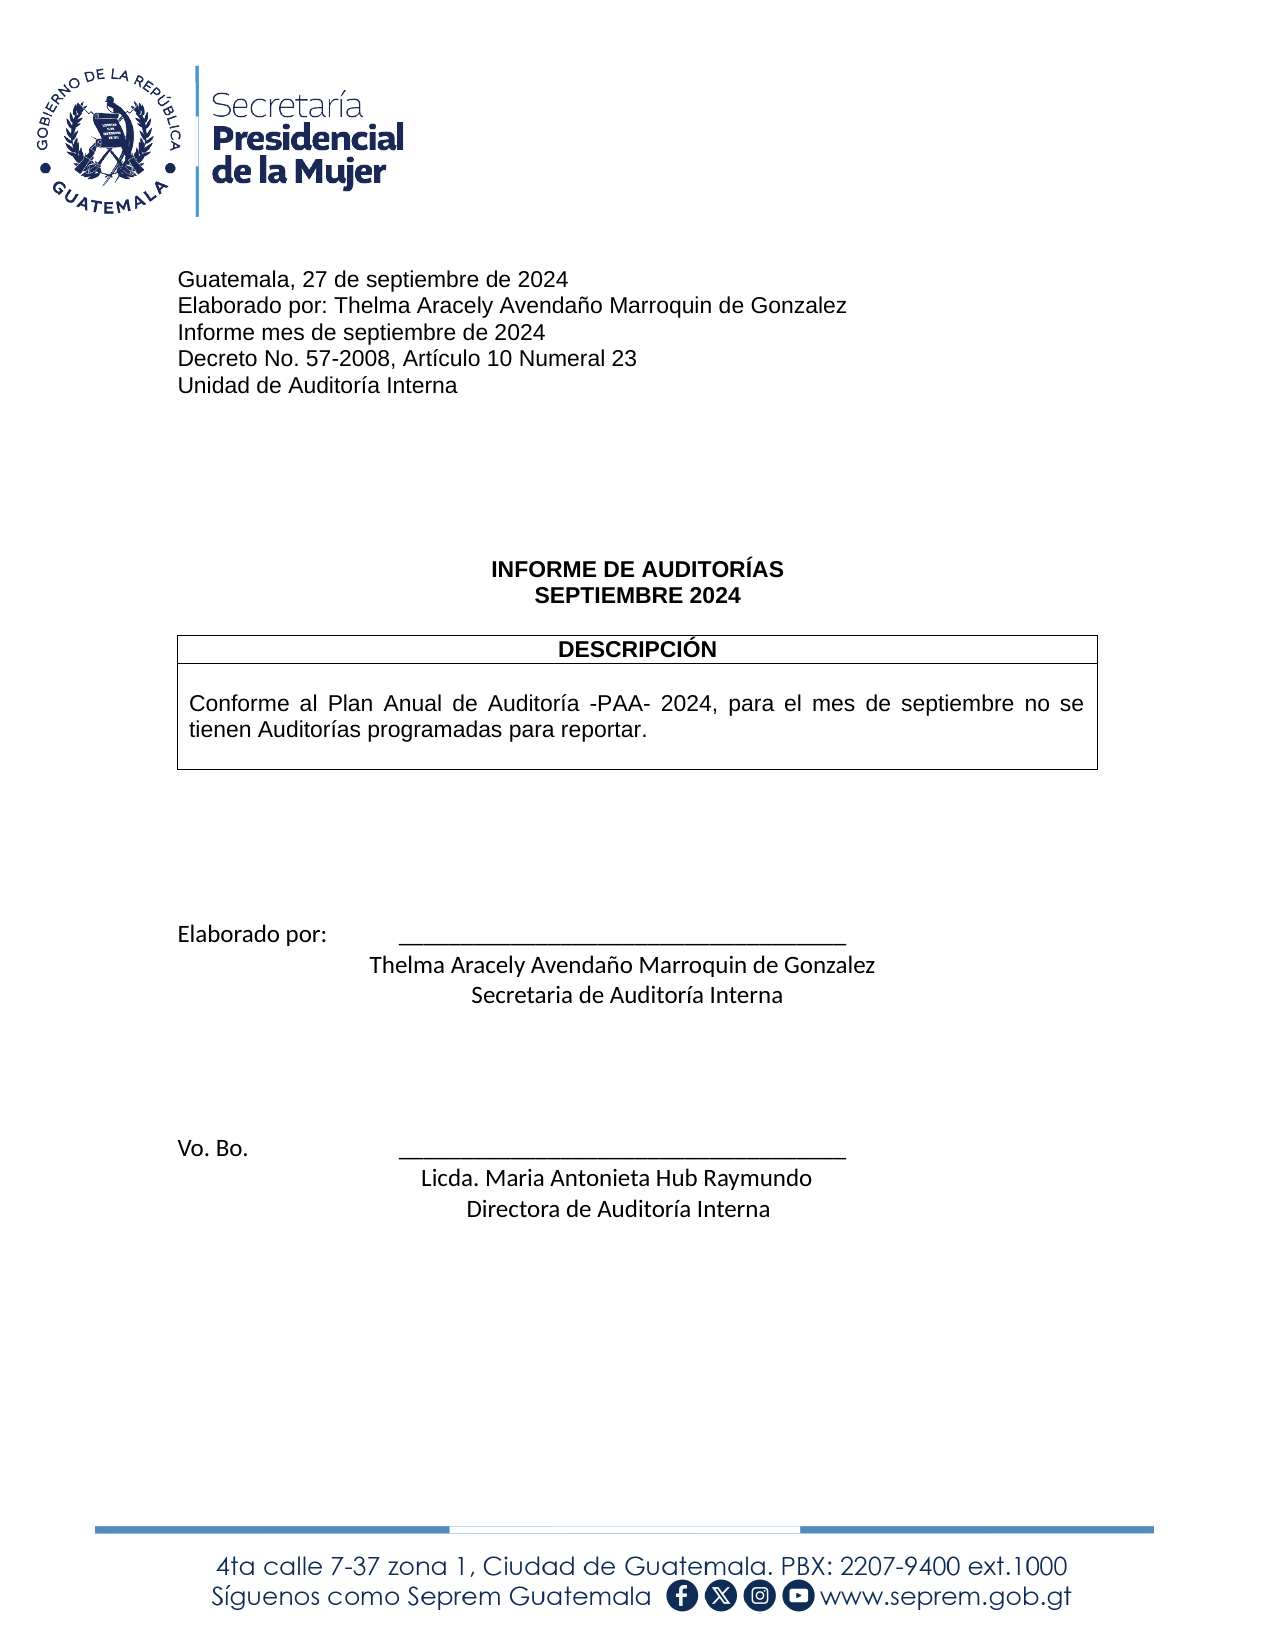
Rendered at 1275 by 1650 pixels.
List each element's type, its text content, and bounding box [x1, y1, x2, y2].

text Vo. Bo. ____________________________________ [177, 1132, 1098, 1163]
text Informe mes de septiembre de 2024 [177, 319, 1098, 345]
text Unidad de Auditoría Interna [177, 372, 1098, 398]
picture [0, 1508, 1270, 1637]
text Thelma Aracely Avendaño Marroquin de Gonzalez [177, 949, 1098, 979]
text SEPTIEMBRE 2024 [177, 582, 1098, 609]
text INFORME DE AUDITORÍAS [177, 556, 1098, 582]
text Elaborado por: ____________________________________ [177, 918, 1098, 949]
text Secretaria de Auditoría Interna [177, 979, 1098, 1010]
text Elaborado por: Thelma Aracely Avendaño Marroquin de Gonzalez [177, 292, 1098, 319]
text Directora de Auditoría Interna [177, 1193, 1098, 1224]
picture [31, 62, 417, 220]
table_header DESCRIPCIÓN [178, 636, 1097, 662]
text Guatemala, 27 de septiembre de 2024 [177, 266, 1098, 292]
table_cell Conforme al Plan Anual de Auditoría -PAA- 2024, para el mes de septiembre no se tienen Auditorías programadas para reportar. [178, 664, 1097, 769]
text Decreto No. 57-2008, Artículo 10 Numeral 23 [177, 345, 1098, 372]
text Licda. Maria Antonieta Hub Raymundo [177, 1163, 1098, 1193]
